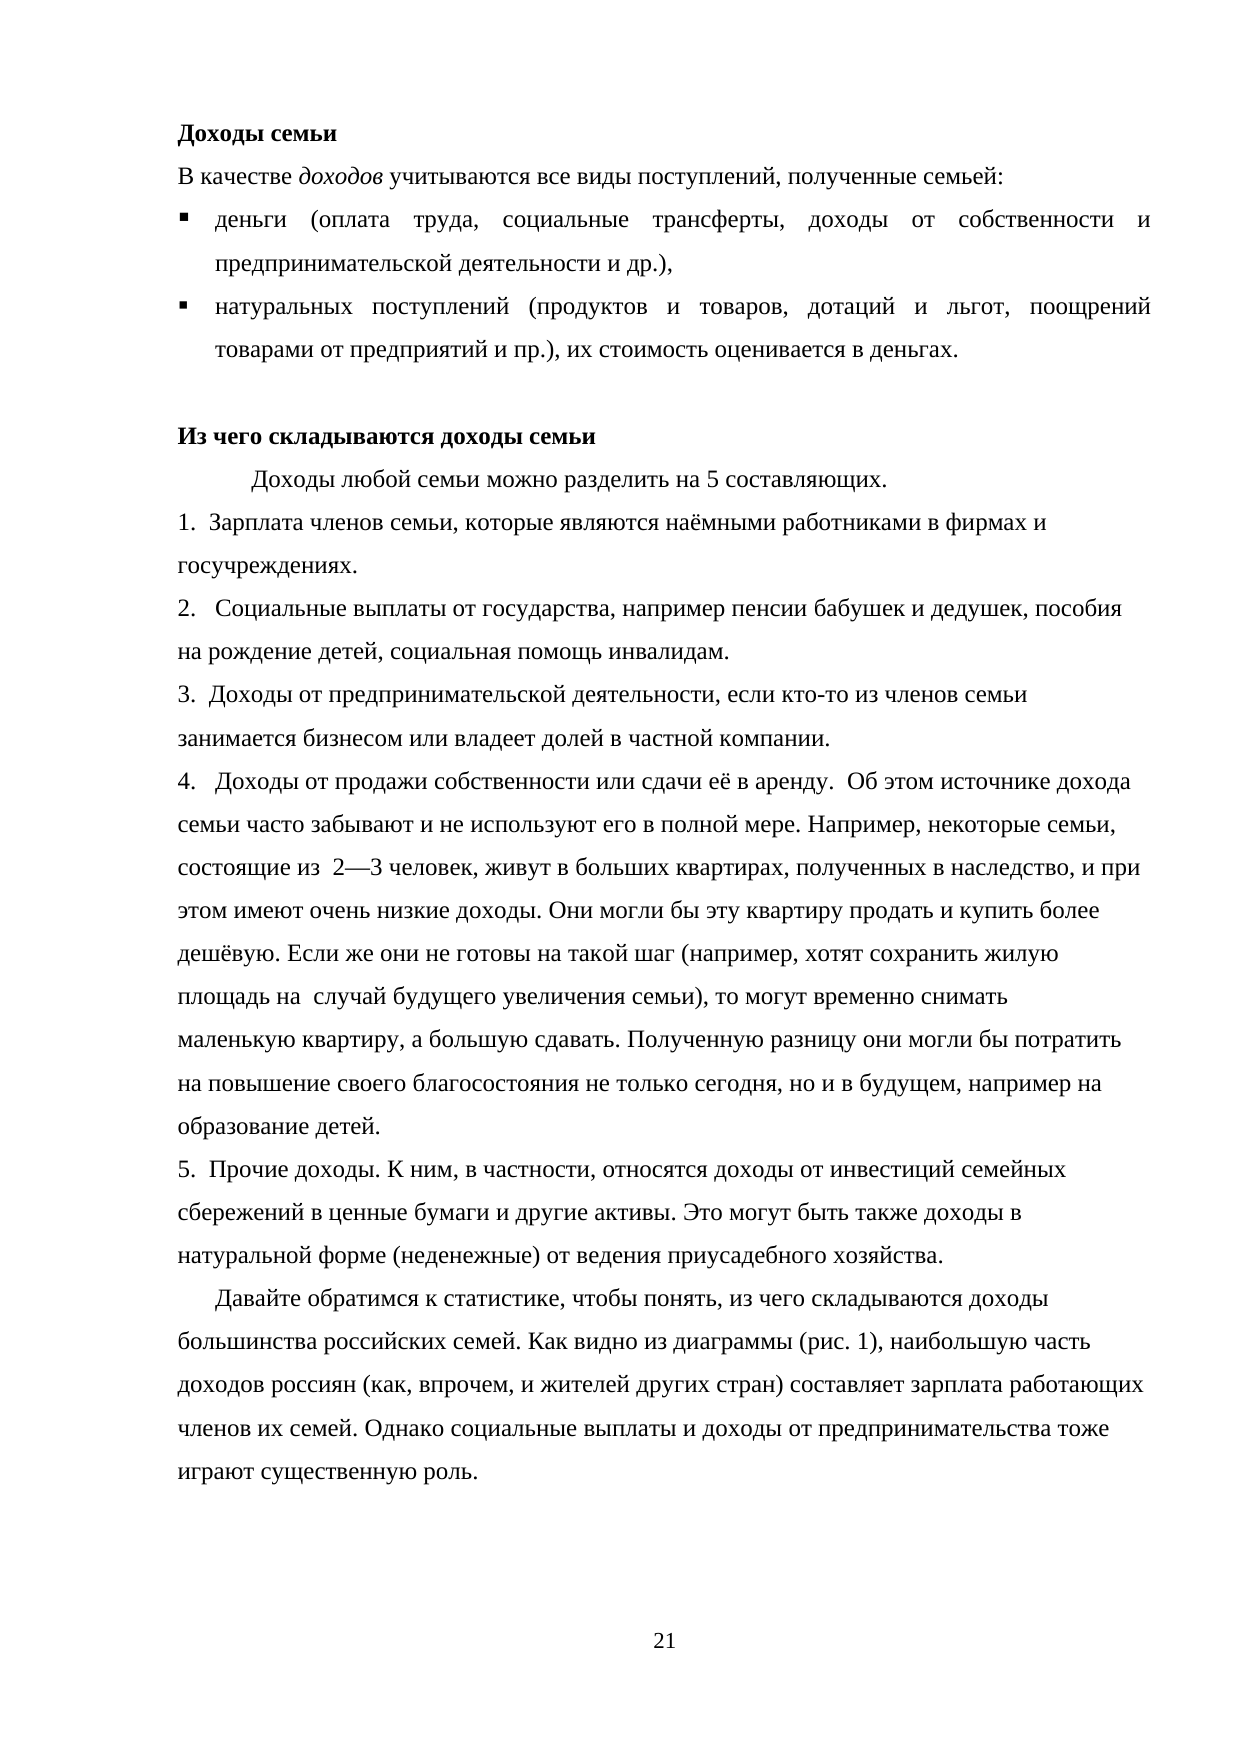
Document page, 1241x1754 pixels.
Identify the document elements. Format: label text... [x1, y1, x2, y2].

text Давайте обратимся к статистике, чтобы понять, из чего складываются доходы большинства российских семей. Как видно из диаграммы (рис. 1), наибольшую часть доходов россиян (как, впрочем, и жителей других стран) составляет зарплата работающих членов их семей. Однако социальные выплаты и доходы от предпринимательства тоже играют существенную роль. [177, 1283, 1152, 1484]
text 4. Доходы от продажи собственности или сдачи её в аренду. Об этом источнике дохода семьи часто забывают и не используют его в полной мере. Например, некоторые семьи, состоящие из 2—3 человек, живут в больших квартирах, полученных в наследство, и при этом имеют очень низкие доходы. Они могли бы эту квартиру продать и купить более дешёвую. Если же они не готовы на такой шаг (например, хотят сохранить жилую площадь на случай будущего увеличения семьи), то могут временно снимать [177, 766, 1152, 1010]
text Из чего складываются доходы семьи [177, 421, 1152, 449]
text 3. Доходы от предпринимательской деятельности, если кто-то из членов семьи занимается бизнесом или владеет долей в частной компании. [177, 679, 1152, 751]
list деньги (оплата труда, социальные трансферты, доходы от собственности и предпринимательской деятельности и др.), [177, 204, 1152, 277]
text Доходы семьи [177, 118, 1152, 147]
text 2. Социальные выплаты от государства, например пенсии бабушек и дедушек, пособия на рождение детей, социальная помощь инвалидам. [177, 593, 1152, 665]
text маленькую квартиру, а большую сдавать. Полученную разницу они могли бы потратить на повышение своего благосостояния не только сегодня, но и в будущем, например на образование детей. [177, 1024, 1152, 1139]
text В качестве доходов учитываются все виды поступлений, полученные семьей: [177, 161, 1152, 190]
list натуральных поступлений (продуктов и товаров, дотаций и льгот, поощрений товарами от предприятий и пр.), их стоимость оценивается в деньгах. [177, 291, 1152, 363]
text Доходы любой семьи можно разделить на 5 составляющих. [177, 464, 1152, 493]
text 1. Зарплата членов семьи, которые являются наёмными работниками в фирмах и госучреждениях. [177, 507, 1152, 579]
text 5. Прочие доходы. К ним, в частности, относятся доходы от инвестиций семейных сбережений в ценные бумаги и другие активы. Это могут быть также доходы в натуральной форме (неденежные) от ведения приусадебного хозяйства. [177, 1154, 1152, 1269]
